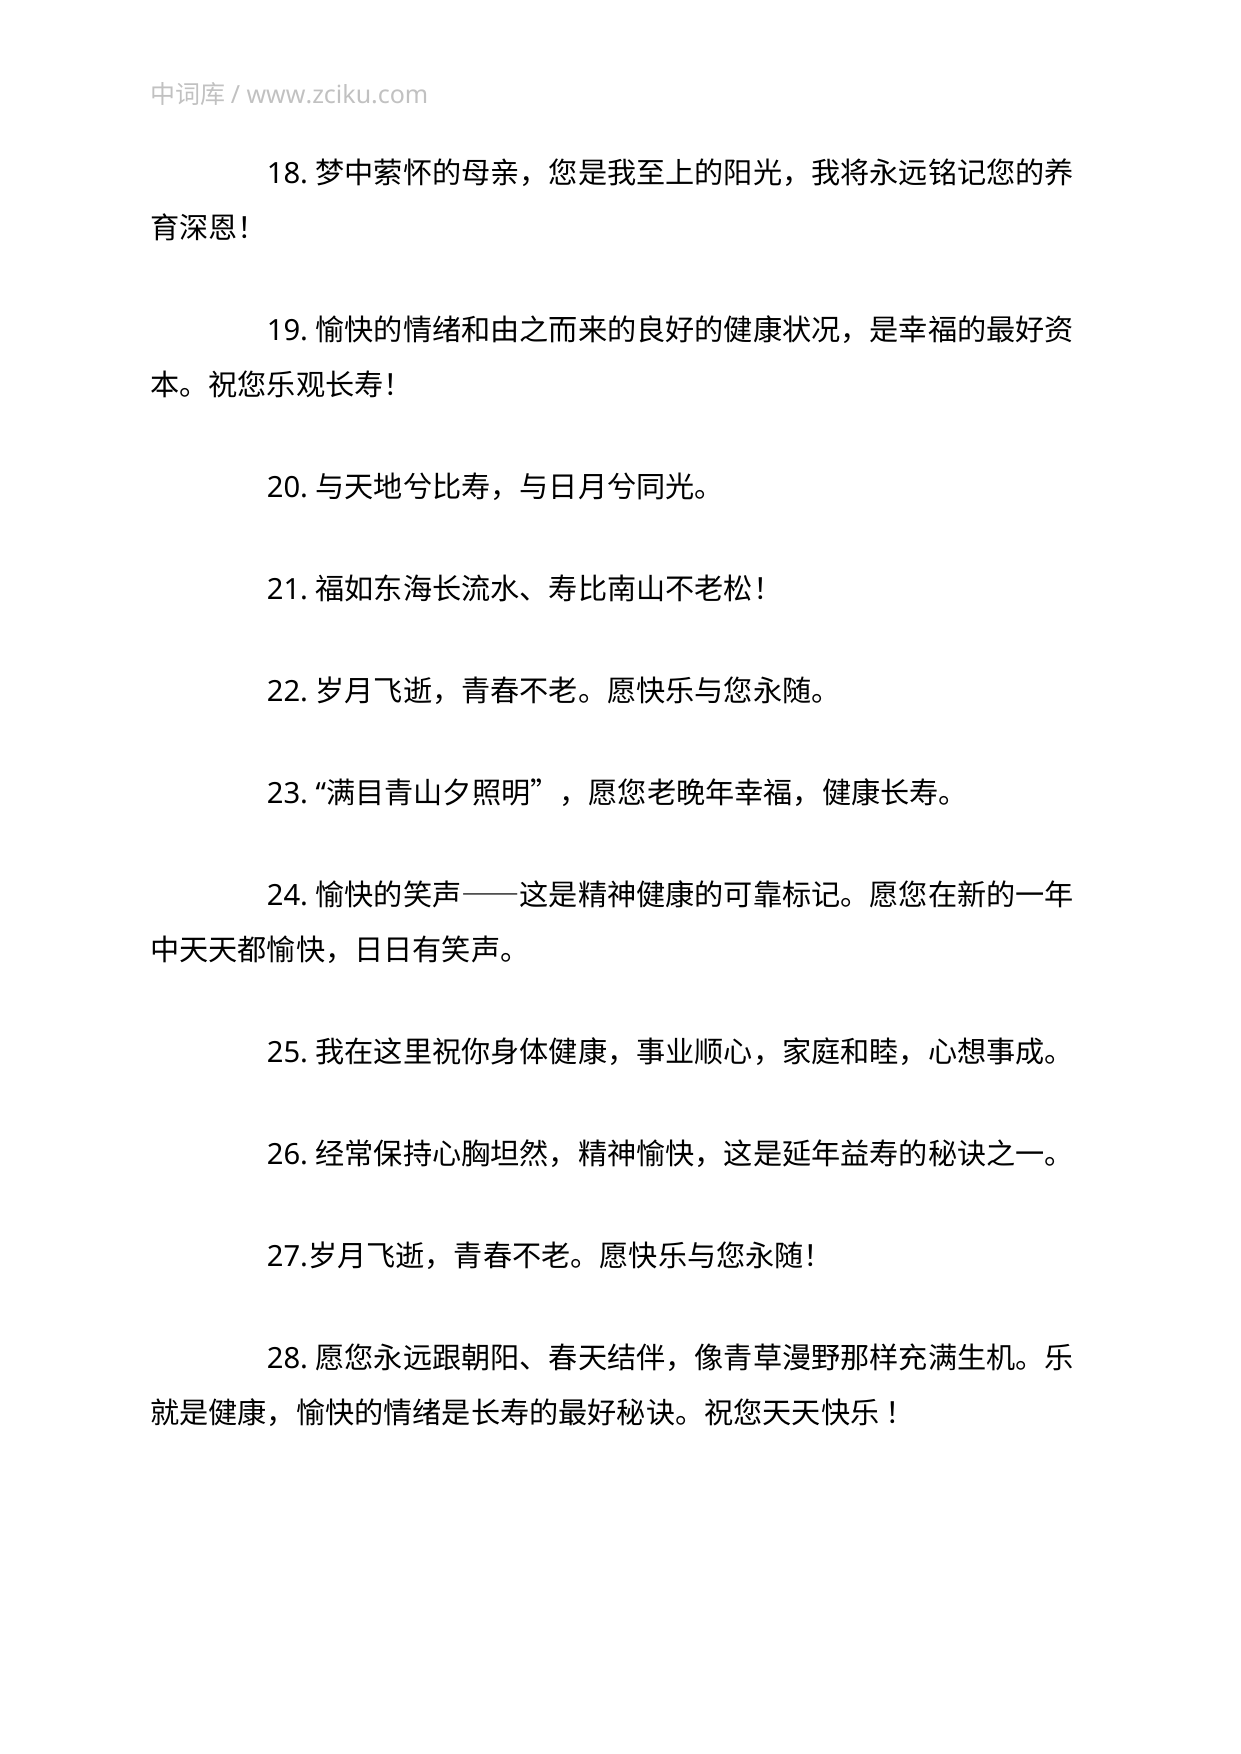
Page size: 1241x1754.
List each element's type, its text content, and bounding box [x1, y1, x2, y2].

text 28. 愿您永远跟朝阳、春天结伴，像青草漫野那样充满生机。乐就是健康，愉快的情绪是长寿的最好秘诀。祝您天天快乐 ！ [150, 1334, 1090, 1431]
text 19. 愉快的情绪和由之而来的良好的健康状况，是幸福的最好资本。祝您乐观长寿！ [150, 307, 1090, 404]
text 18. 梦中萦怀的母亲，您是我至上的阳光，我将永远铭记您的养育深恩！ [150, 150, 1090, 247]
text 27.岁月飞逝，青春不老。愿快乐与您永随！ [150, 1232, 1090, 1274]
text 24. 愉快的笑声——这是精神健康的可靠标记。愿您在新的一年中天天都愉快，日日有笑声。 [150, 871, 1090, 969]
text 20. 与天地兮比寿，与日月兮同光。 [150, 463, 1090, 506]
text 21. 福如东海长流水、寿比南山不老松！ [150, 566, 1090, 608]
text 25. 我在这里祝你身体健康，事业顺心，家庭和睦，心想事成。 [150, 1028, 1090, 1071]
text 26. 经常保持心胸坦然，精神愉快，这是延年益寿的秘诀之一。 [150, 1130, 1090, 1173]
text 23. “满目青山夕照明”，愿您老晚年幸福，健康长寿。 [150, 769, 1090, 812]
text 22. 岁月飞逝，青春不老。愿快乐与您永随。 [150, 667, 1090, 710]
